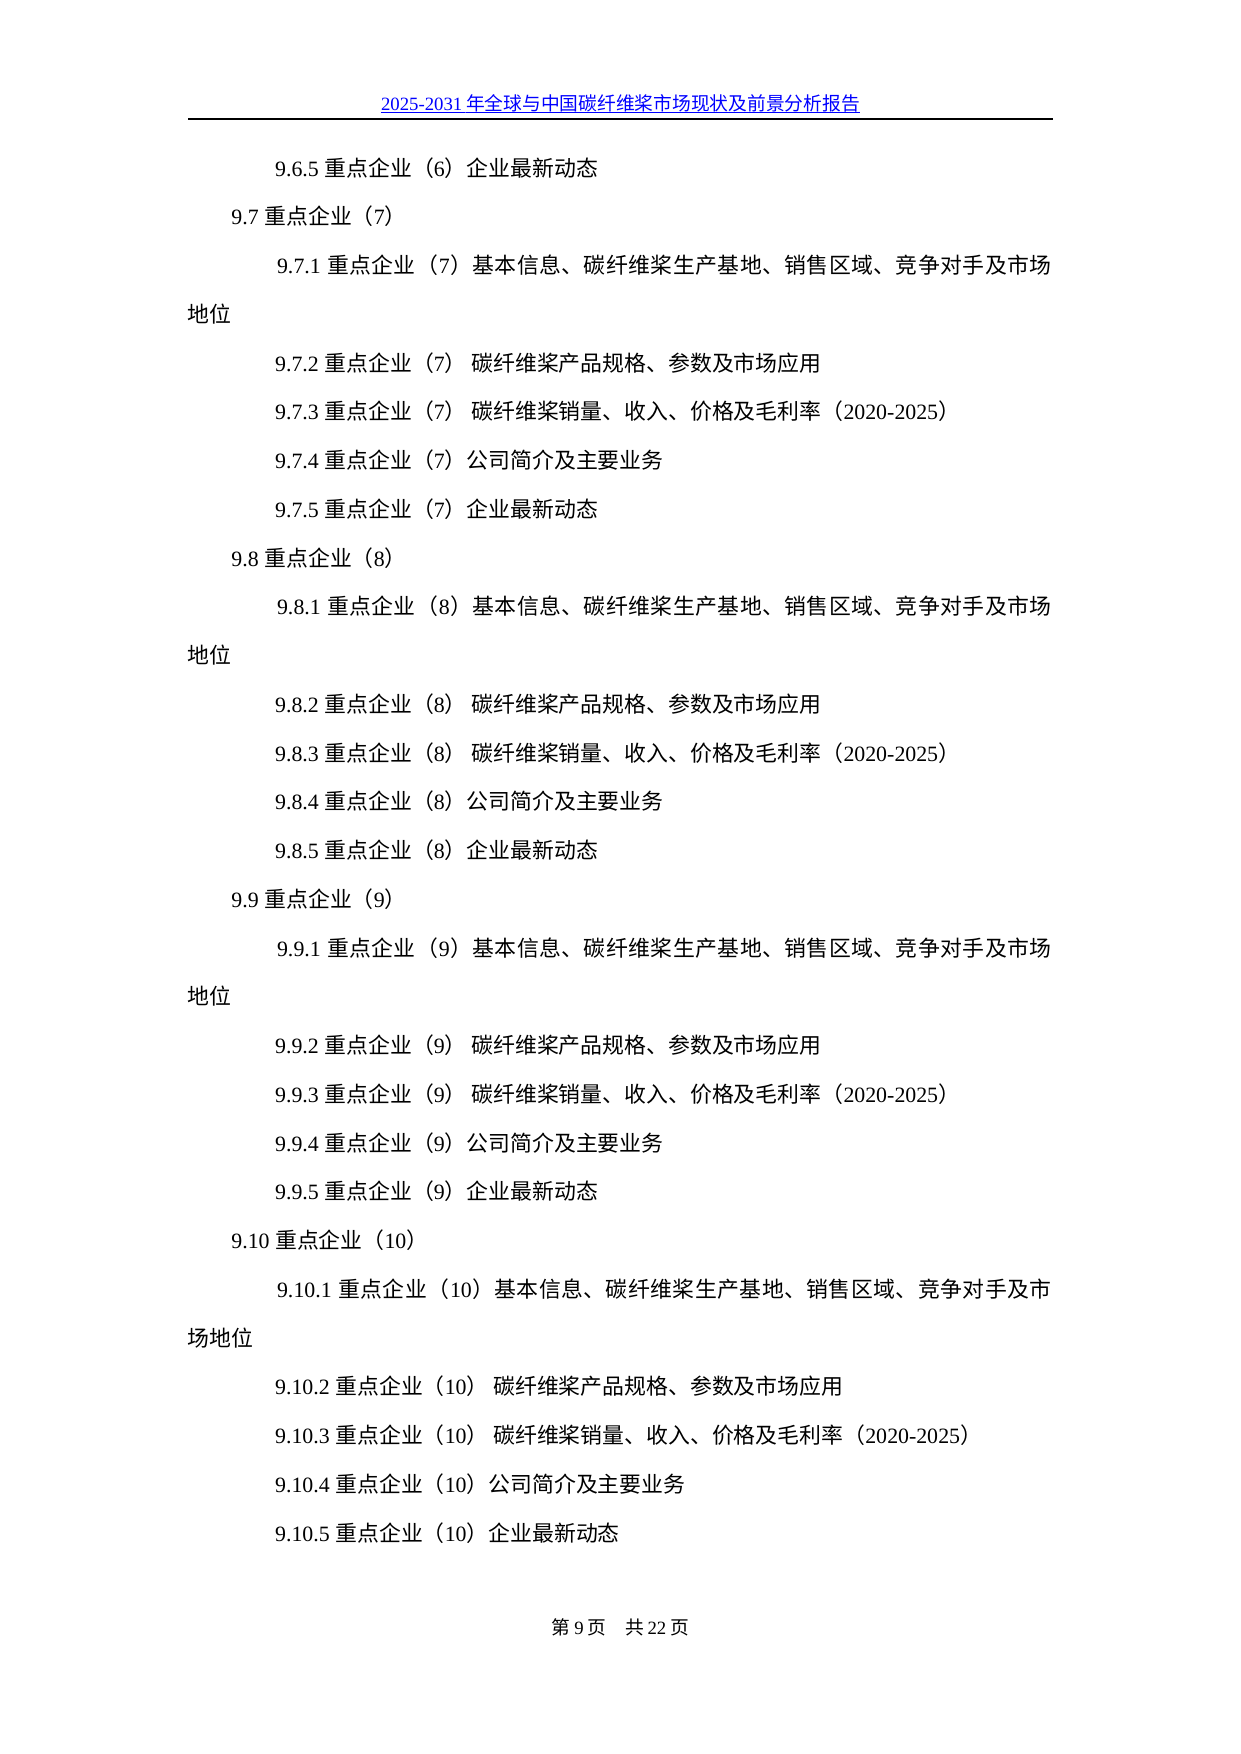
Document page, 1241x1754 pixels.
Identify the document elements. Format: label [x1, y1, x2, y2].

text [187, 150, 1053, 1548]
